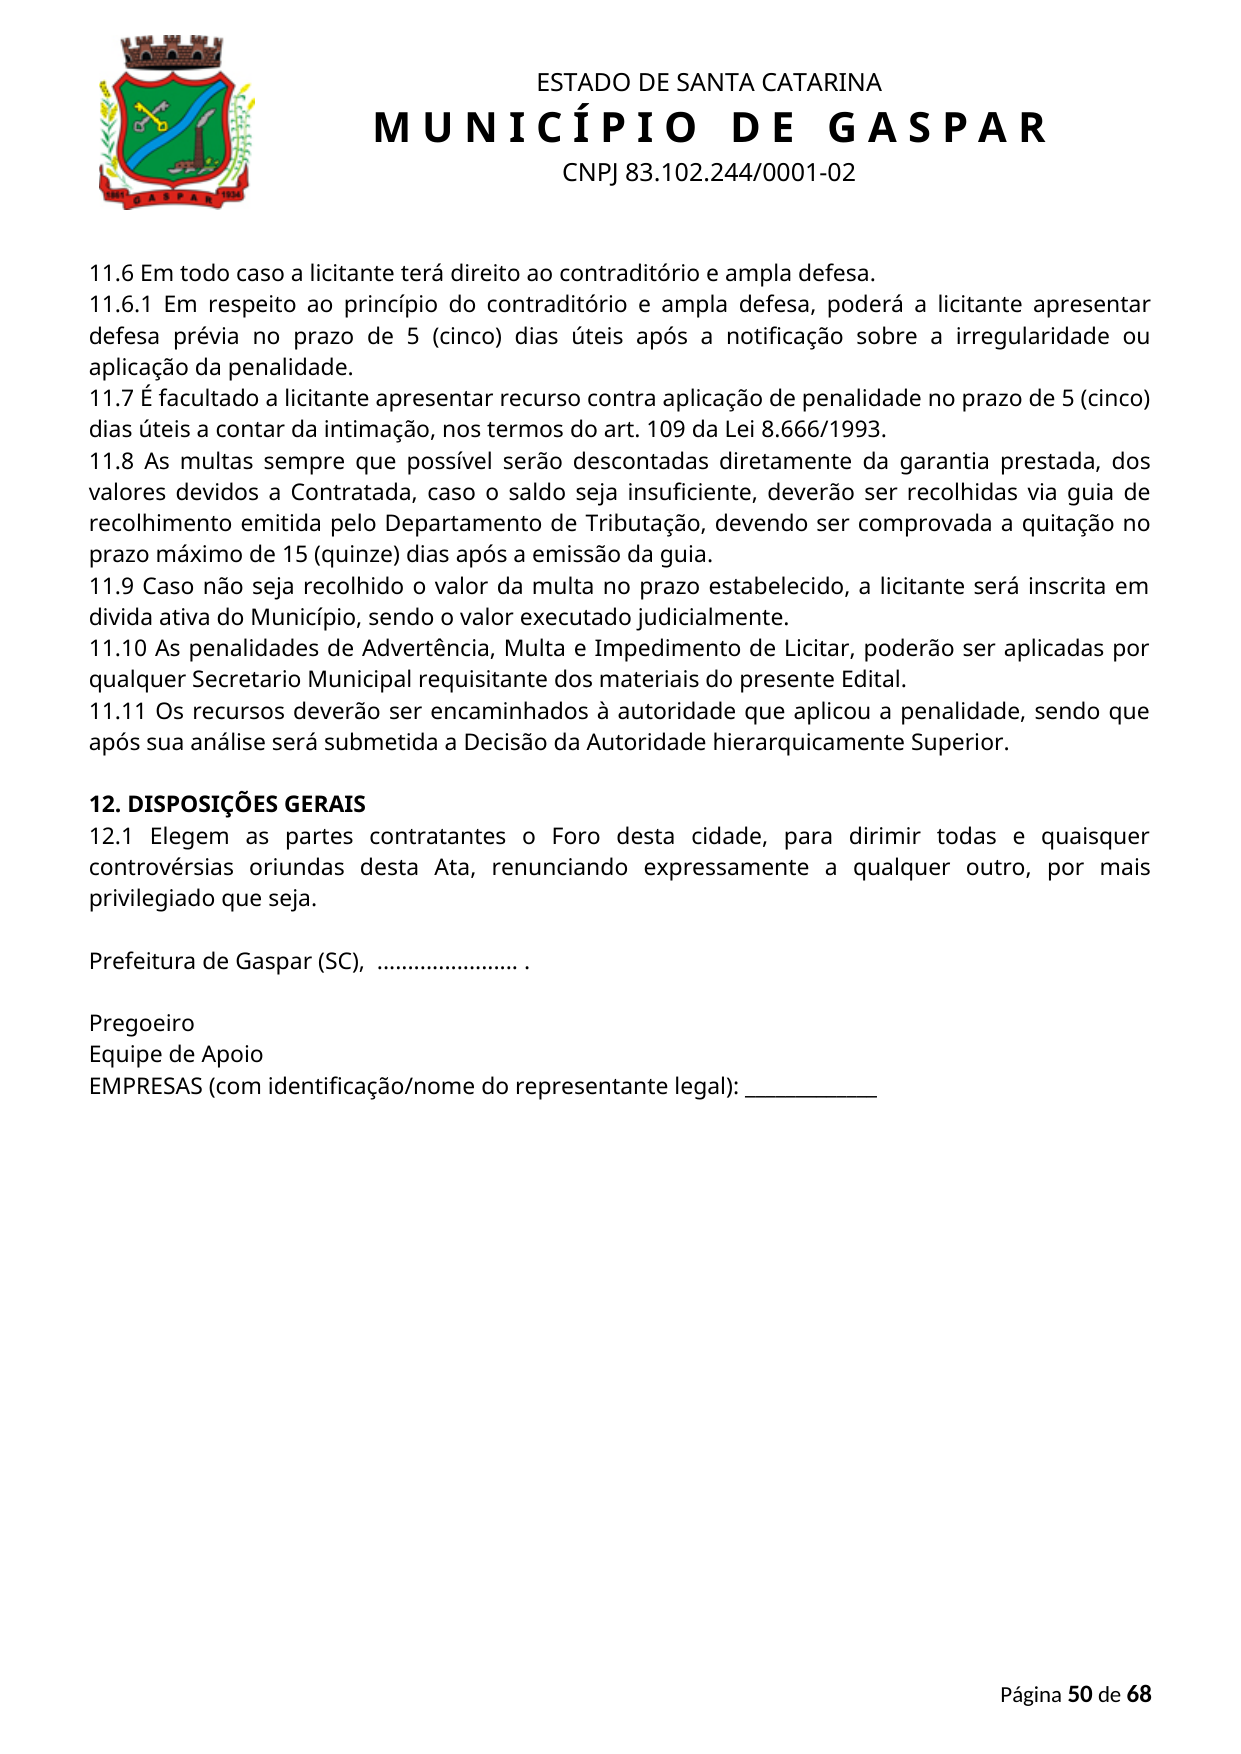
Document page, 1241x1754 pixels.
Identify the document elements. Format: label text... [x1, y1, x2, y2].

text 12. DISPOSIÇÕES GERAIS [88, 788, 1152, 820]
text 12.1 Elegem as partes contratantes o Foro desta cidade, para dirimir todas e quaisquer controvérsias oriundas desta Ata, renunciando expressamente a qualquer outro, por mais privilegiado que seja. [88, 820, 1152, 913]
text 11.9 Caso não seja recolhido o valor da multa no prazo estabelecido, a licitante será inscrita em divida ativa do Município, sendo o valor executado judicialmente. [88, 570, 1152, 632]
text Equipe de Apoio [88, 1038, 1152, 1070]
picture [99, 35, 255, 210]
text EMPRESAS (com identificação/nome do representante legal): _____________ [88, 1070, 1152, 1101]
text Pregoeiro [88, 1007, 1152, 1038]
text 11.6.1 Em respeito ao princípio do contraditório e ampla defesa, poderá a licitante apresentar defesa prévia no prazo de 5 (cinco) dias úteis após a notificação sobre a irregularidade ou aplicação da penalidade. [88, 288, 1152, 382]
text 11.6 Em todo caso a licitante terá direito ao contraditório e ampla defesa. [88, 257, 1152, 288]
text 11.10 As penalidades de Advertência, Multa e Impedimento de Licitar, poderão ser aplicadas por qualquer Secretario Municipal requisitante dos materiais do presente Edital. [88, 632, 1152, 695]
text 11.11 Os recursos deverão ser encaminhados à autoridade que aplicou a penalidade, sendo que após sua análise será submetida a Decisão da Autoridade hierarquicamente Superior. [88, 695, 1152, 757]
text 11.8 As multas sempre que possível serão descontadas diretamente da garantia prestada, dos valores devidos a Contratada, caso o saldo seja insuficiente, deverão ser recolhidas via guia de recolhimento emitida pelo Departamento de Tributação, devendo ser comprovada a quitação no prazo máximo de 15 (quinze) dias após a emissão da guia. [88, 445, 1152, 570]
text 11.7 É facultado a licitante apresentar recurso contra aplicação de penalidade no prazo de 5 (cinco) dias úteis a contar da intimação, nos termos do art. 109 da Lei 8.666/1993. [88, 382, 1152, 445]
text Prefeitura de Gaspar (SC), ....................... . [88, 945, 1152, 976]
